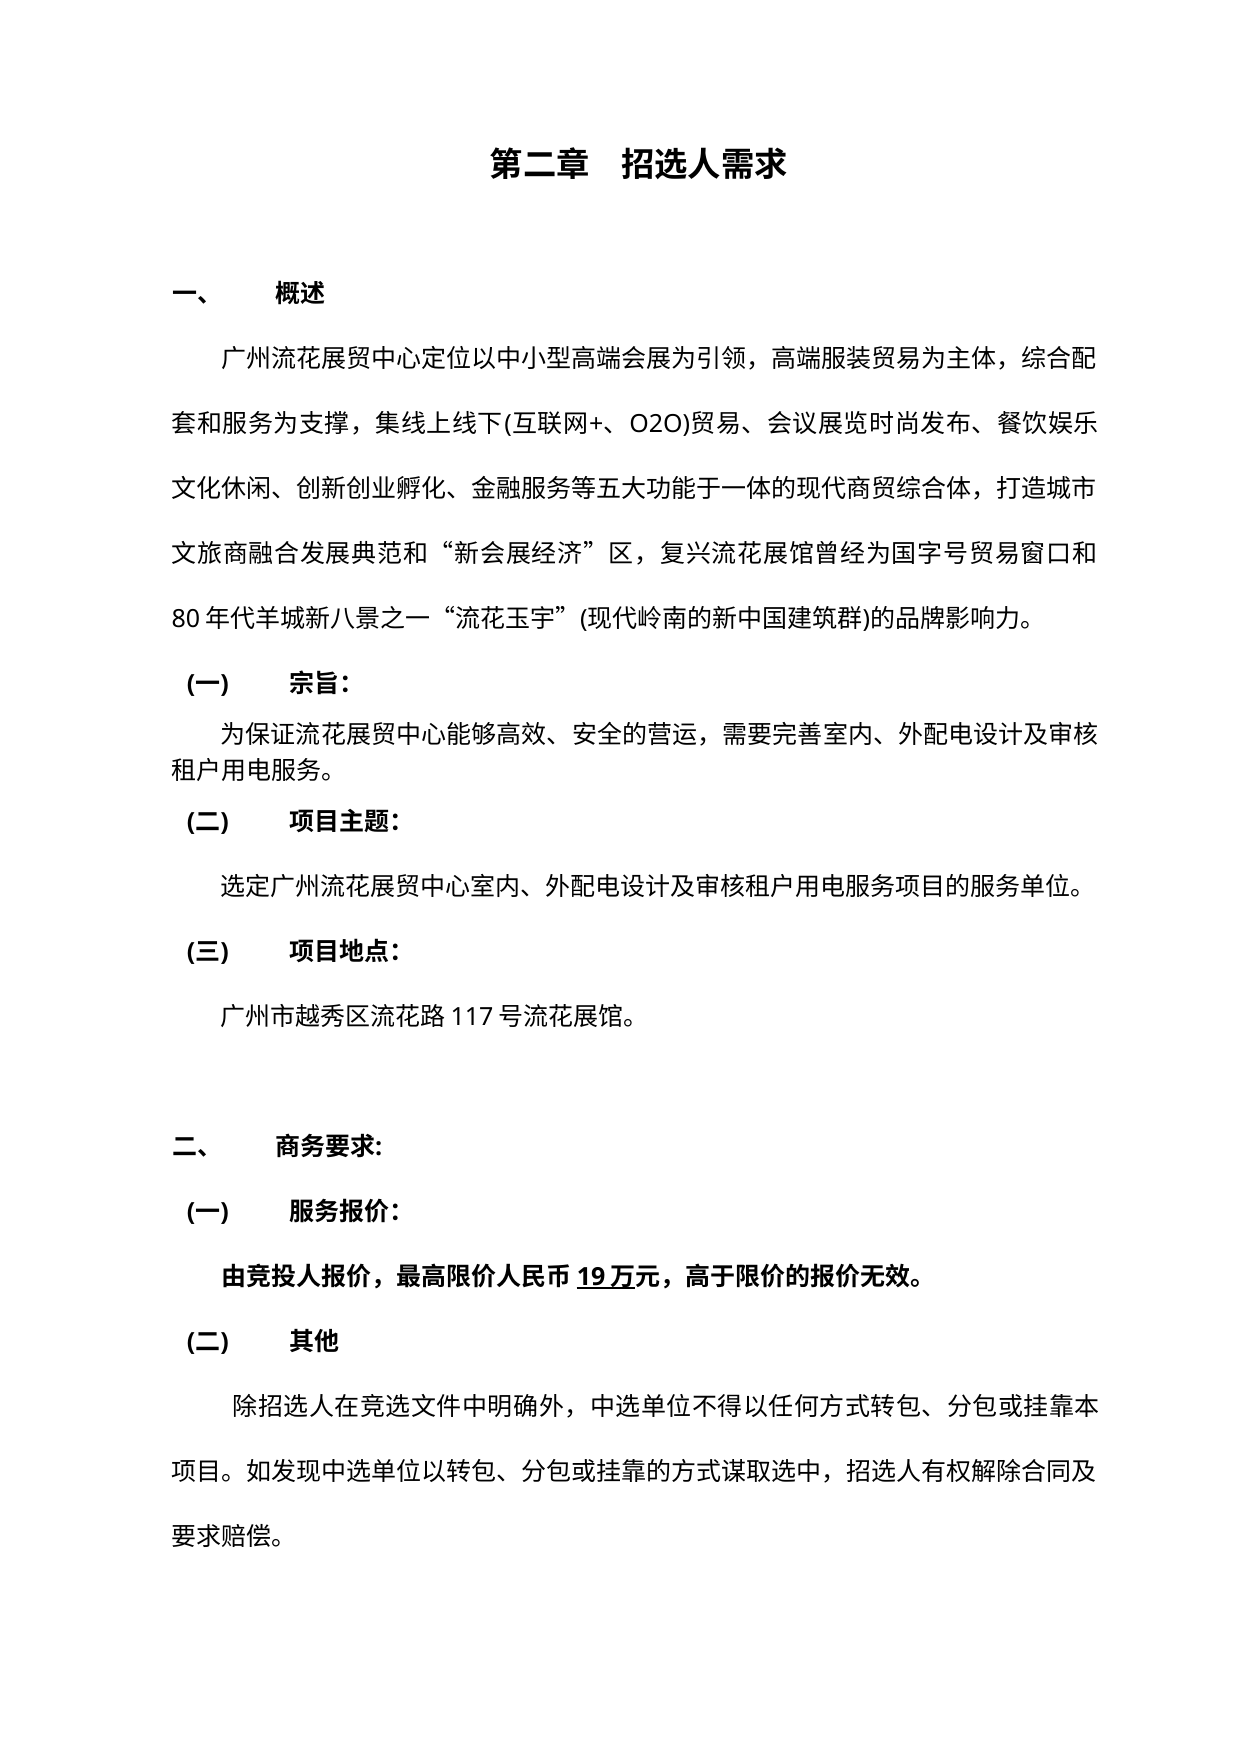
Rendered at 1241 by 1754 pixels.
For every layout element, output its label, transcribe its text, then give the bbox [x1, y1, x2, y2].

list 其他 [171, 1307, 1100, 1372]
text 为保证流花展贸中心能够高效、安全的营运，需要完善室内、外配电设计及审核租户用电服务。 [171, 714, 1100, 787]
list 项目主题： [171, 787, 1100, 852]
text 由竞投人报价，最高限价人民币19万元，高于限价的报价无效。 [171, 1242, 1100, 1307]
list 招选人需求 [171, 129, 1106, 194]
list 概述 [171, 259, 1100, 324]
list 项目地点： [171, 917, 1100, 982]
list 服务报价： [171, 1177, 1100, 1242]
list 商务要求: [171, 1112, 1100, 1177]
list 宗旨： [171, 649, 1100, 714]
text 选定广州流花展贸中心室内、外配电设计及审核租户用电服务项目的服务单位。 [171, 852, 1100, 917]
text 广州市越秀区流花路117号流花展馆。 [171, 982, 1100, 1047]
text 除招选人在竞选文件中明确外，中选单位不得以任何方式转包、分包或挂靠本项目。如发现中选单位以转包、分包或挂靠的方式谋取选中，招选人有权解除合同及要求赔偿。 [171, 1372, 1100, 1567]
text 广州流花展贸中心定位以中小型高端会展为引领，高端服装贸易为主体，综合配套和服务为支撑，集线上线下(互联网+、O2O)贸易、会议展览时尚发布、餐饮娱乐文化休闲、创新创业孵化、金融服务等五大功能于一体的现代商贸综合体，打造城市文旅商融合发展典范和“新会展经济”区，复兴流花展馆曾经为国字号贸易窗口和80年代羊城新八景之一“流花玉宇”(现代岭南的新中国建筑群)的品牌影响力。 [171, 324, 1100, 649]
